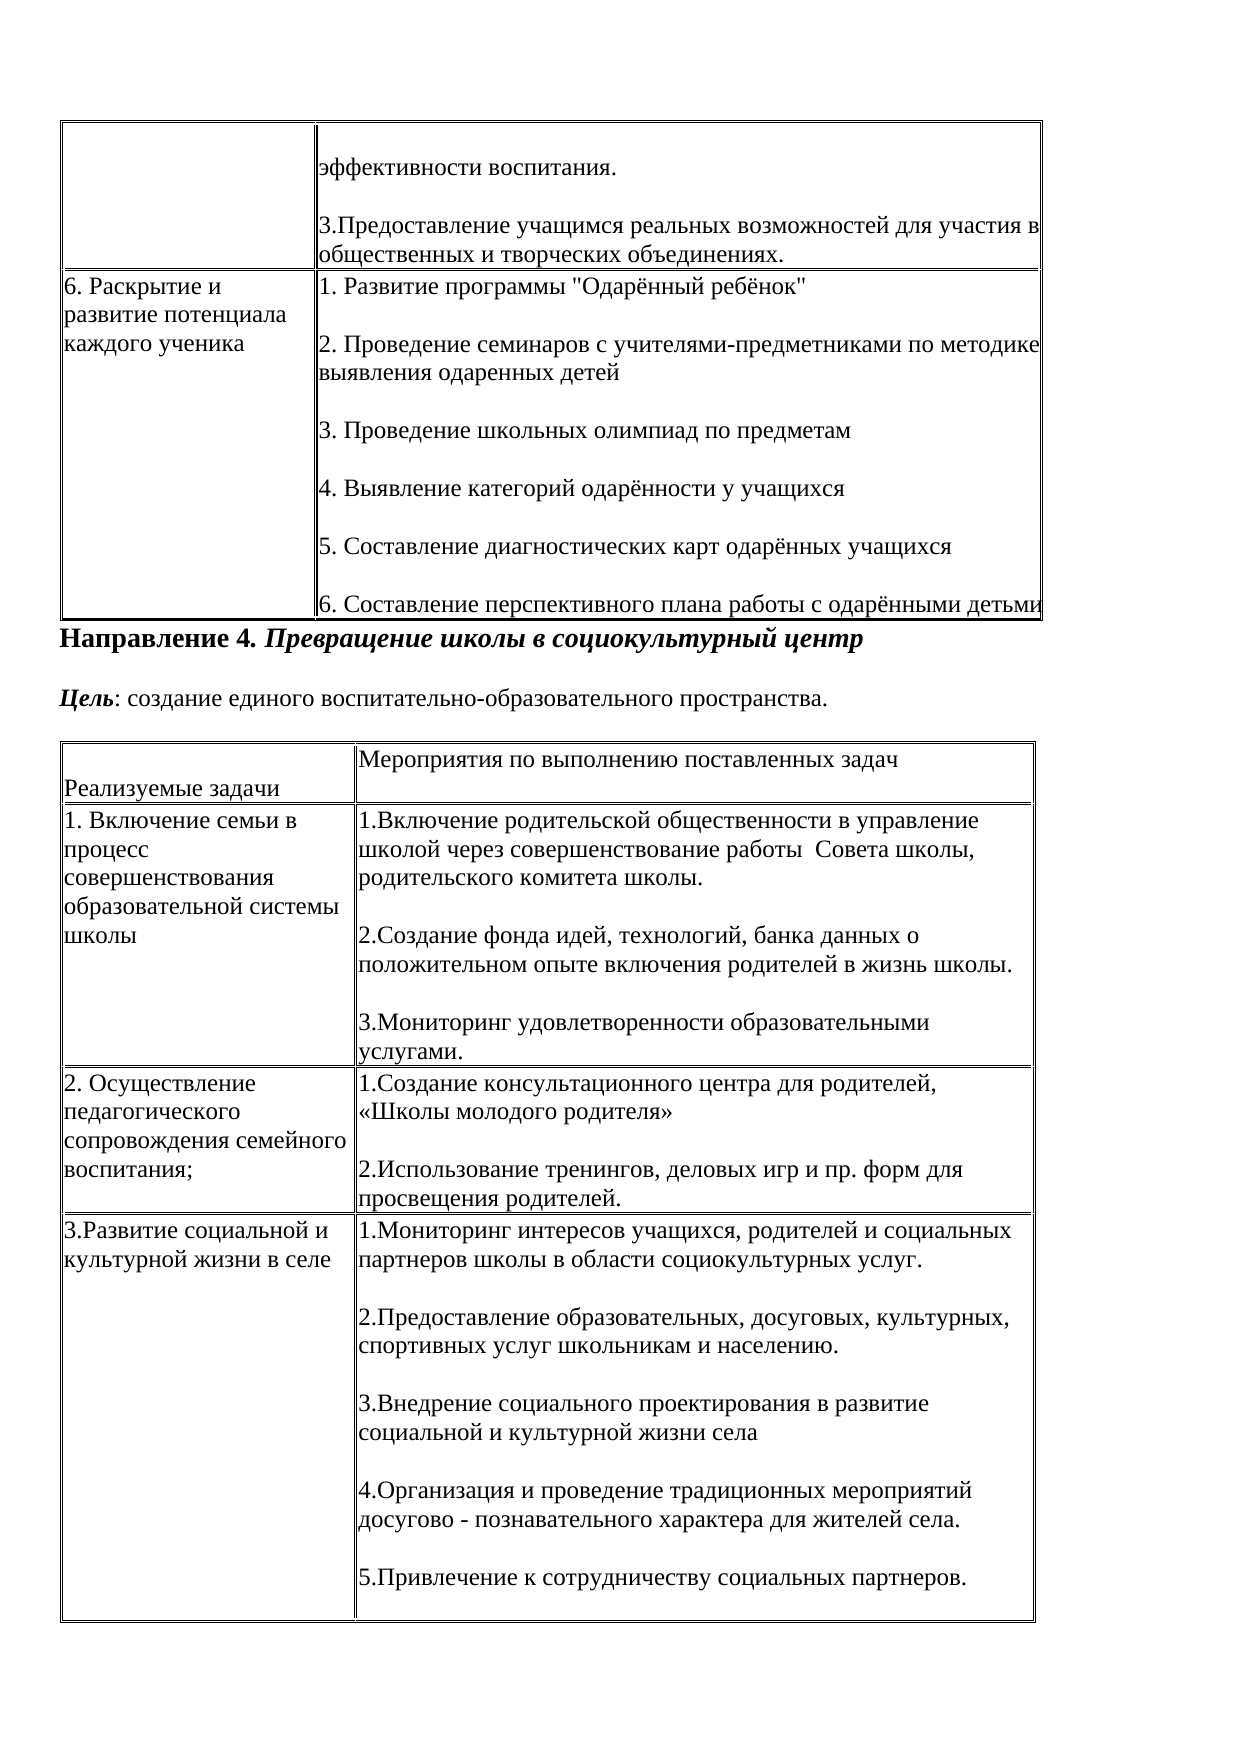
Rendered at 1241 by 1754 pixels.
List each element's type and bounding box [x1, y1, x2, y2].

table_header [58, 118, 1041, 1624]
